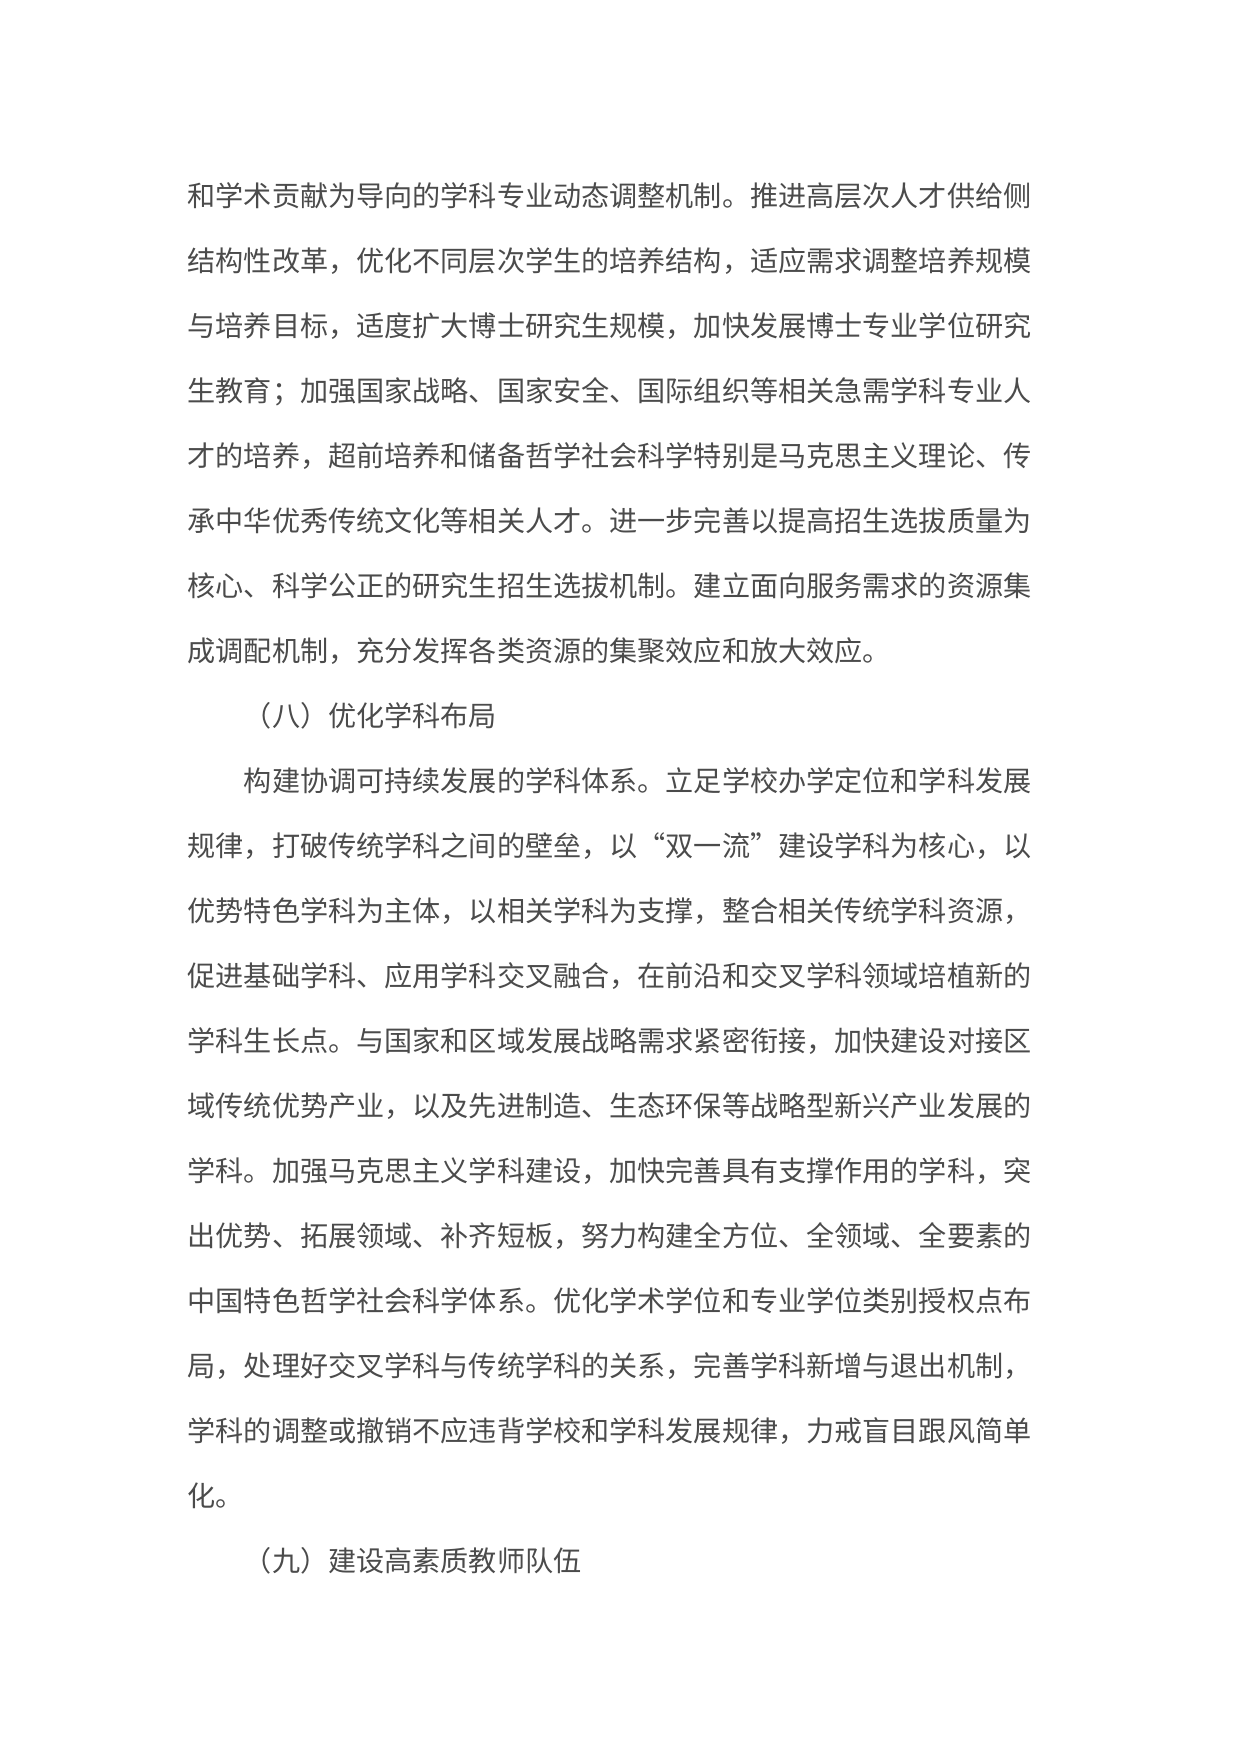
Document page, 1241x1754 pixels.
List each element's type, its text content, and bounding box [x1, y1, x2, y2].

text 构建协调可持续发展的学科体系。立足学校办学定位和学科发展规律，打破传统学科之间的壁垒，以“双一流”建设学科为核心，以优势特色学科为主体，以相关学科为支撑，整合相关传统学科资源，促进基础学科、应用学科交叉融合，在前沿和交叉学科领域培植新的学科生长点。与国家和区域发展战略需求紧密衔接，加快建设对接区域传统优势产业，以及先进制造、生态环保等战略型新兴产业发展的学科。加强马克思主义学科建设，加快完善具有支撑作用的学科，突出优势、拓展领域、补齐短板，努力构建全方位、全领域、全要素的中国特色哲学社会科学体系。优化学术学位和专业学位类别授权点布局，处理好交叉学科与传统学科的关系，完善学科新增与退出机制，学科的调整或撤销不应违背学校和学科发展规律，力戒盲目跟风简单化。 [187, 747, 1053, 1527]
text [187, 162, 1053, 682]
text （八）优化学科布局 [187, 682, 1053, 747]
text （九）建设高素质教师队伍 [187, 1527, 1053, 1592]
